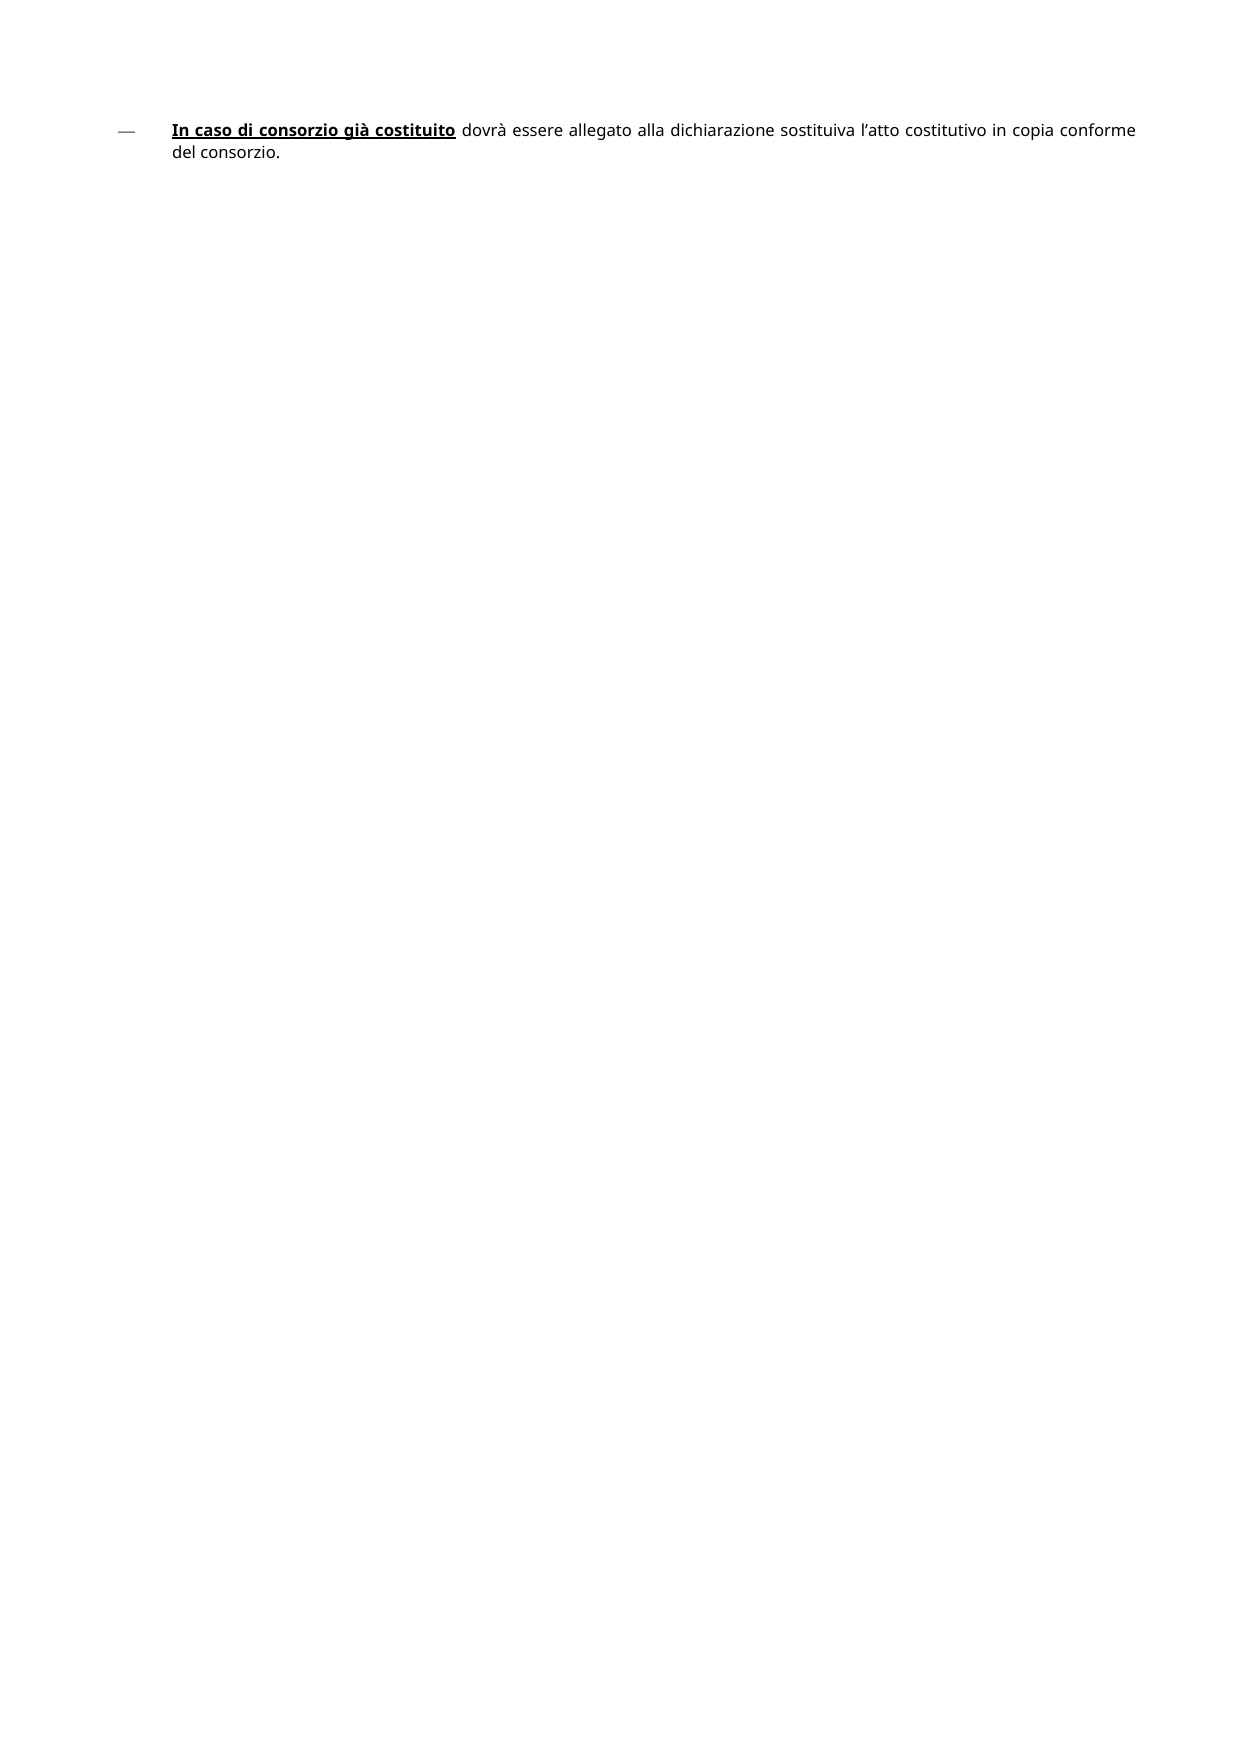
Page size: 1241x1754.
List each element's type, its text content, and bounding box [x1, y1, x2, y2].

list In caso di consorzio già costituito dovrà essere allegato alla dichiarazione sostituiva l’atto costitutivo in copia conforme del consorzio. [118, 118, 1137, 163]
